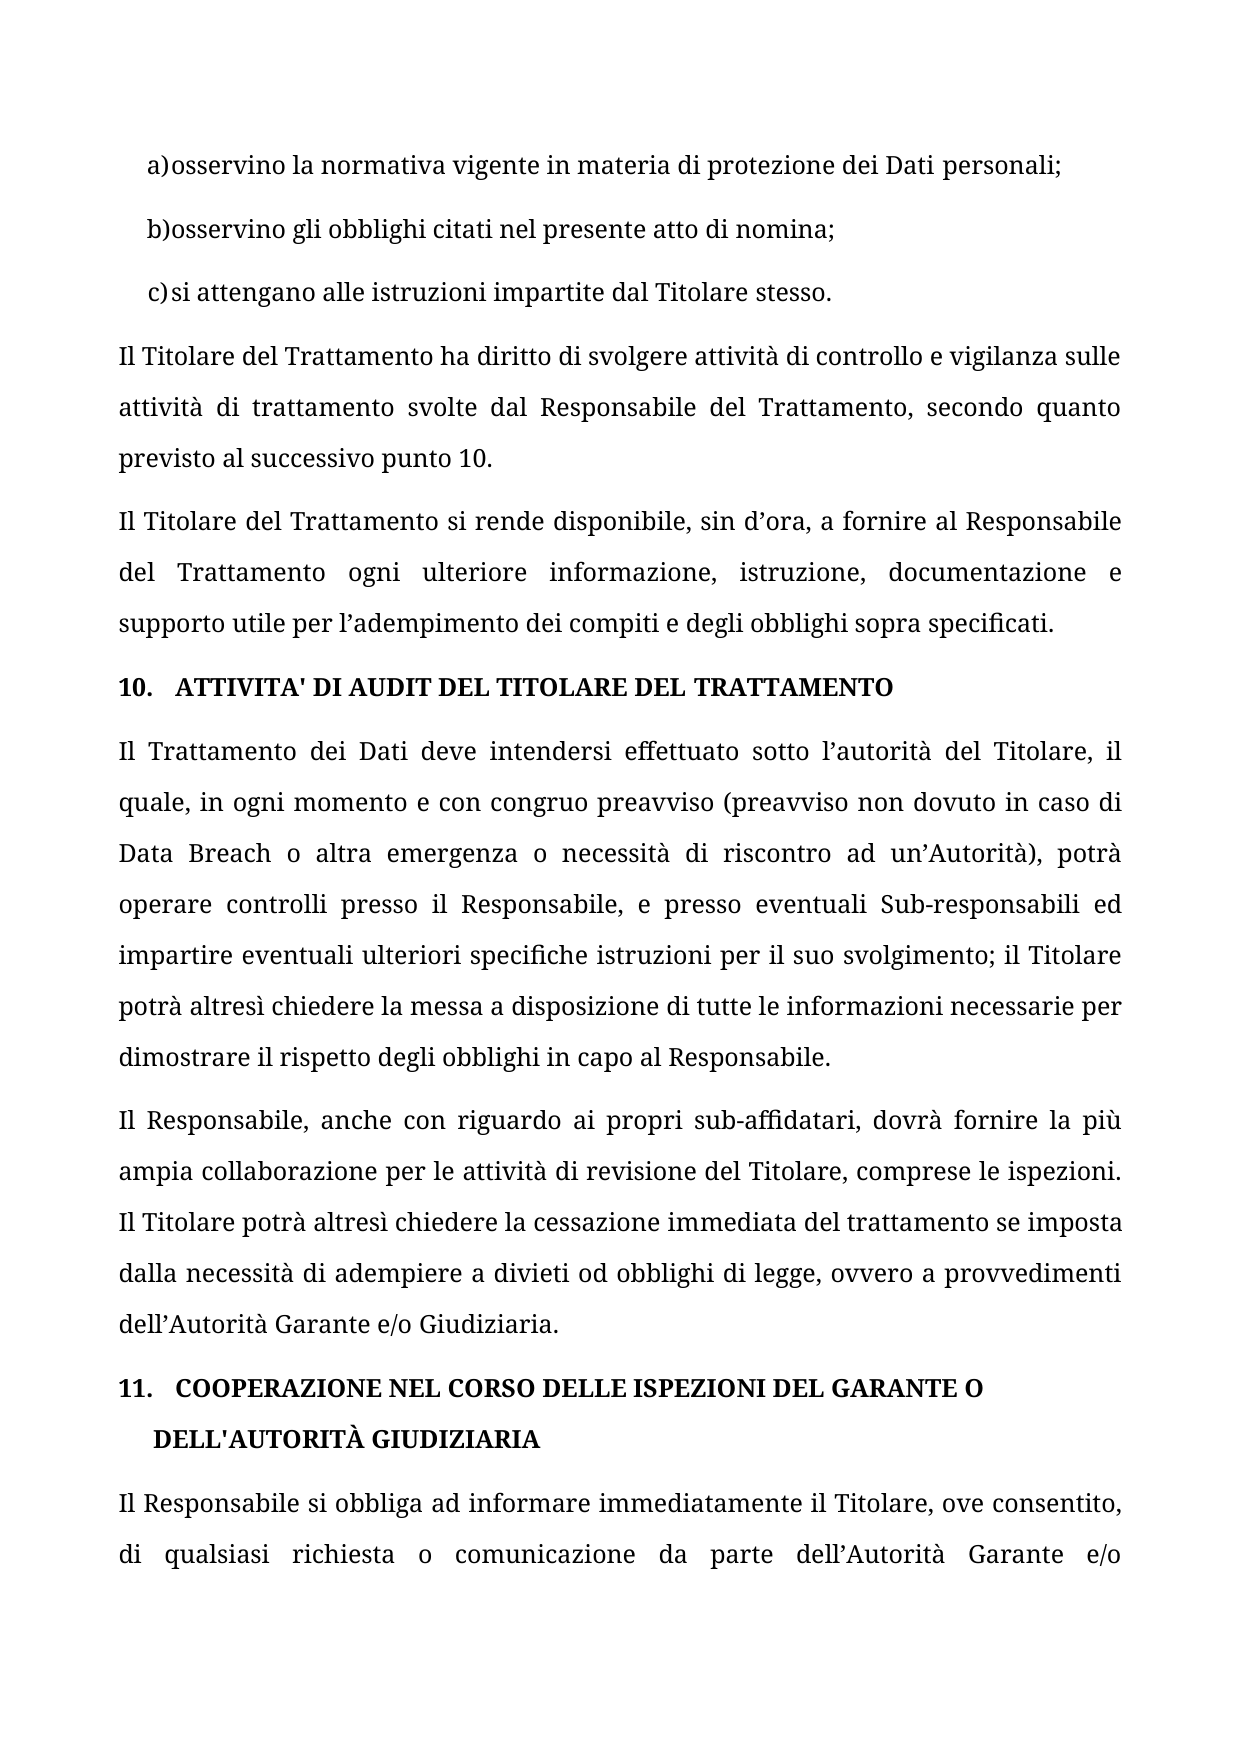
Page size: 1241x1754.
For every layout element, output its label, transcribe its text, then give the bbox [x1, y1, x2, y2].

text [118, 1485, 1123, 1570]
list si attengano alle istruzioni impartite dal Titolare stesso. [147, 275, 1134, 309]
subtitle ATTIVITA' DI AUDIT DEL TITOLARE DEL TRATTAMENTO [118, 669, 1134, 704]
text Il Trattamento dei Dati deve intendersi effettuato sotto l’autorità del Titolare, il quale, in ogni momento e con congruo preavviso (preavviso non dovuto in caso di Data Breach o altra emergenza o necessità di riscontro ad un’Autorità), potrà operare controlli presso il Responsabile, e presso eventuali Sub-responsabili ed impartire eventuali ulteriori specifiche istruzioni per il suo svolgimento; il Titolare potrà altresì chiedere la messa a disposizione di tutte le informazioni necessarie per dimostrare il rispetto degli obblighi in capo al Responsabile. [118, 733, 1123, 1073]
text Il Responsabile, anche con riguardo ai propri sub-affidatari, dovrà fornire la più ampia collaborazione per le attività di revisione del Titolare, comprese le ispezioni. Il Titolare potrà altresì chiedere la cessazione immediata del trattamento se imposta dalla necessità di adempiere a divieti od obblighi di legge, ovvero a provvedimenti dell’Autorità Garante e/o Giudiziaria. [118, 1103, 1123, 1341]
list osservino gli obblighi citati nel presente atto di nomina; [147, 211, 1134, 245]
list osservino la normativa vigente in materia di protezione dei Dati personali; [147, 148, 1134, 182]
text Il Titolare del Trattamento ha diritto di svolgere attività di controllo e vigilanza sulle attività di trattamento svolte dal Responsabile del Trattamento, secondo quanto previsto al successivo punto 10. [118, 338, 1122, 474]
subtitle COOPERAZIONE NEL CORSO DELLE ISPEZIONI DEL GARANTE O DELL'AUTORITÀ GIUDIZIARIA [118, 1371, 1134, 1456]
text Il Titolare del Trattamento si rende disponibile, sin d’ora, a fornire al Responsabile del Trattamento ogni ulteriore informazione, istruzione, documentazione e supporto utile per l’adempimento dei compiti e degli obblighi sopra specificati. [118, 504, 1123, 640]
